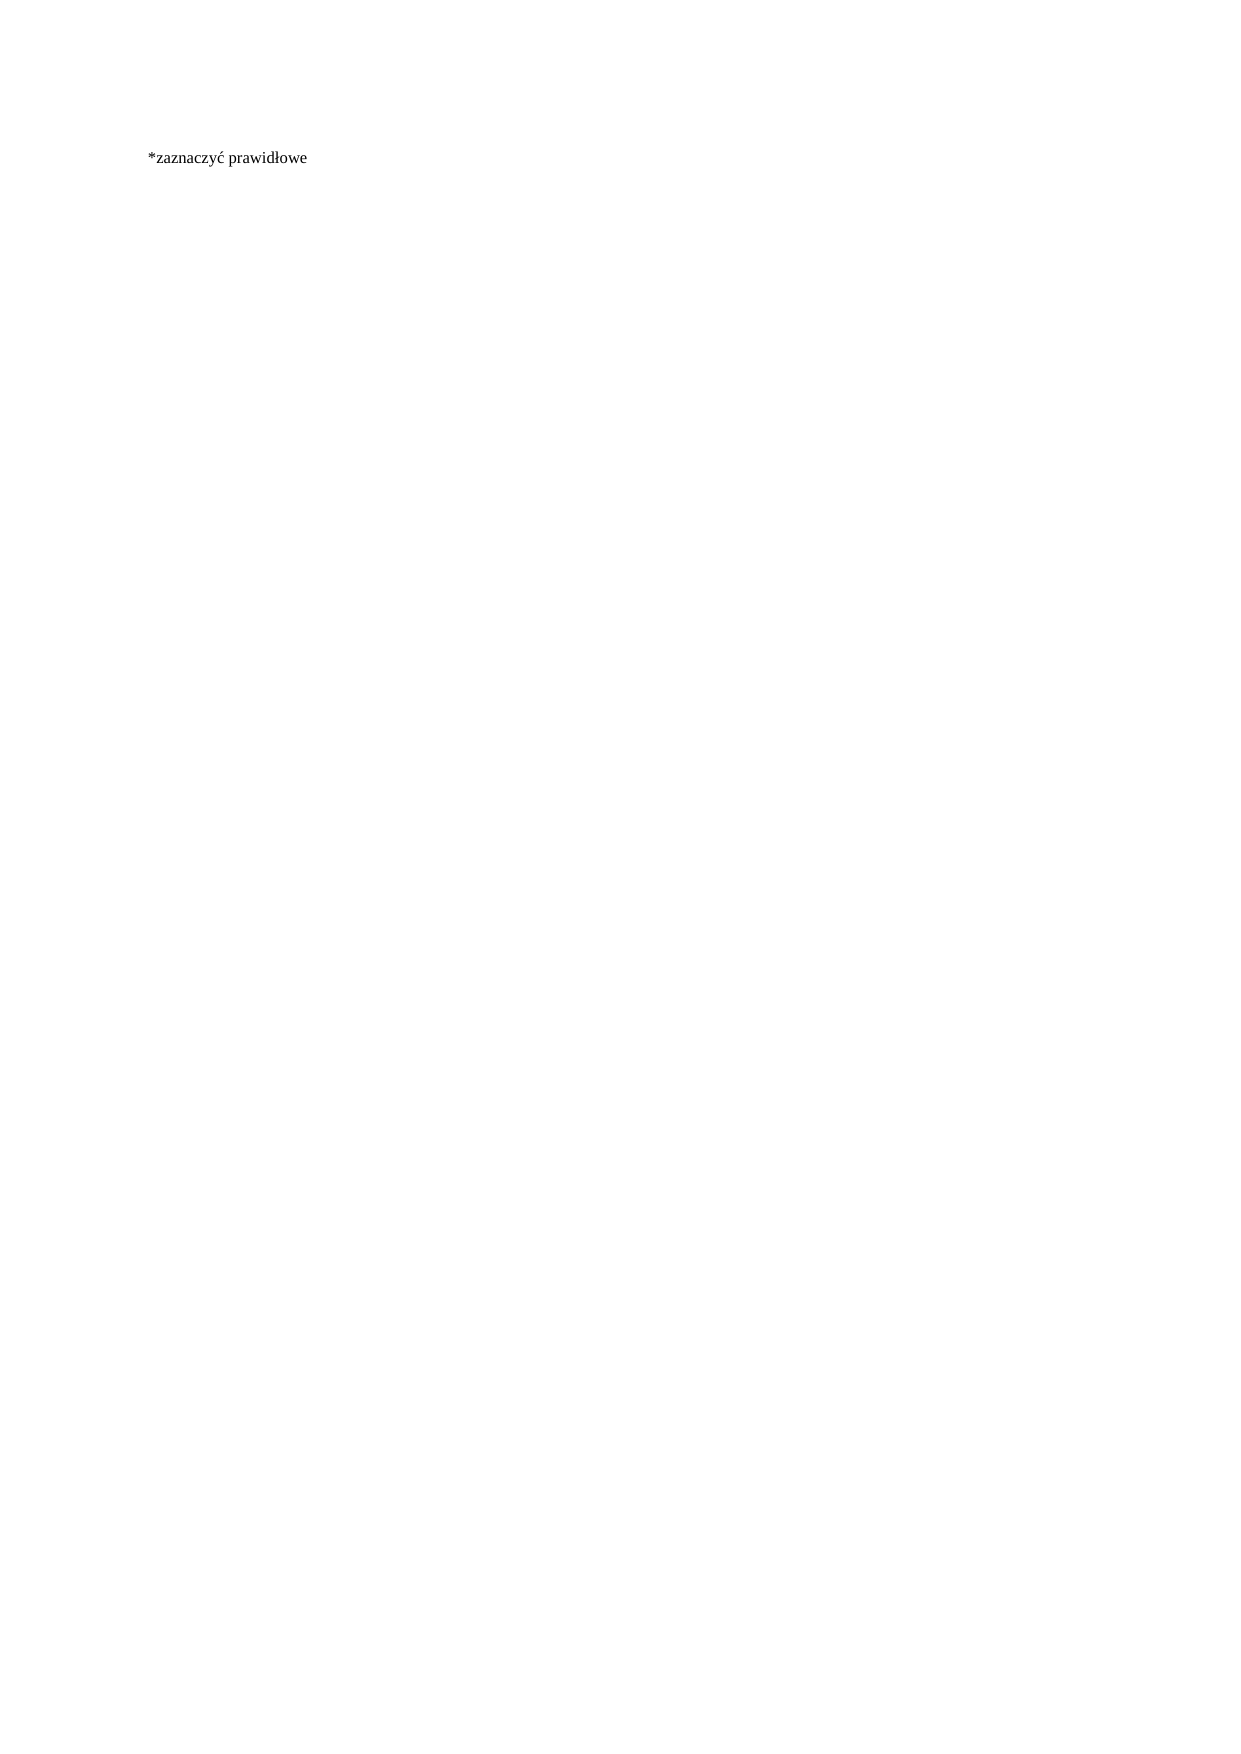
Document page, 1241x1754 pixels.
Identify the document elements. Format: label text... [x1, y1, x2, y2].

list *zaznaczyć prawidłowe [148, 148, 1093, 167]
